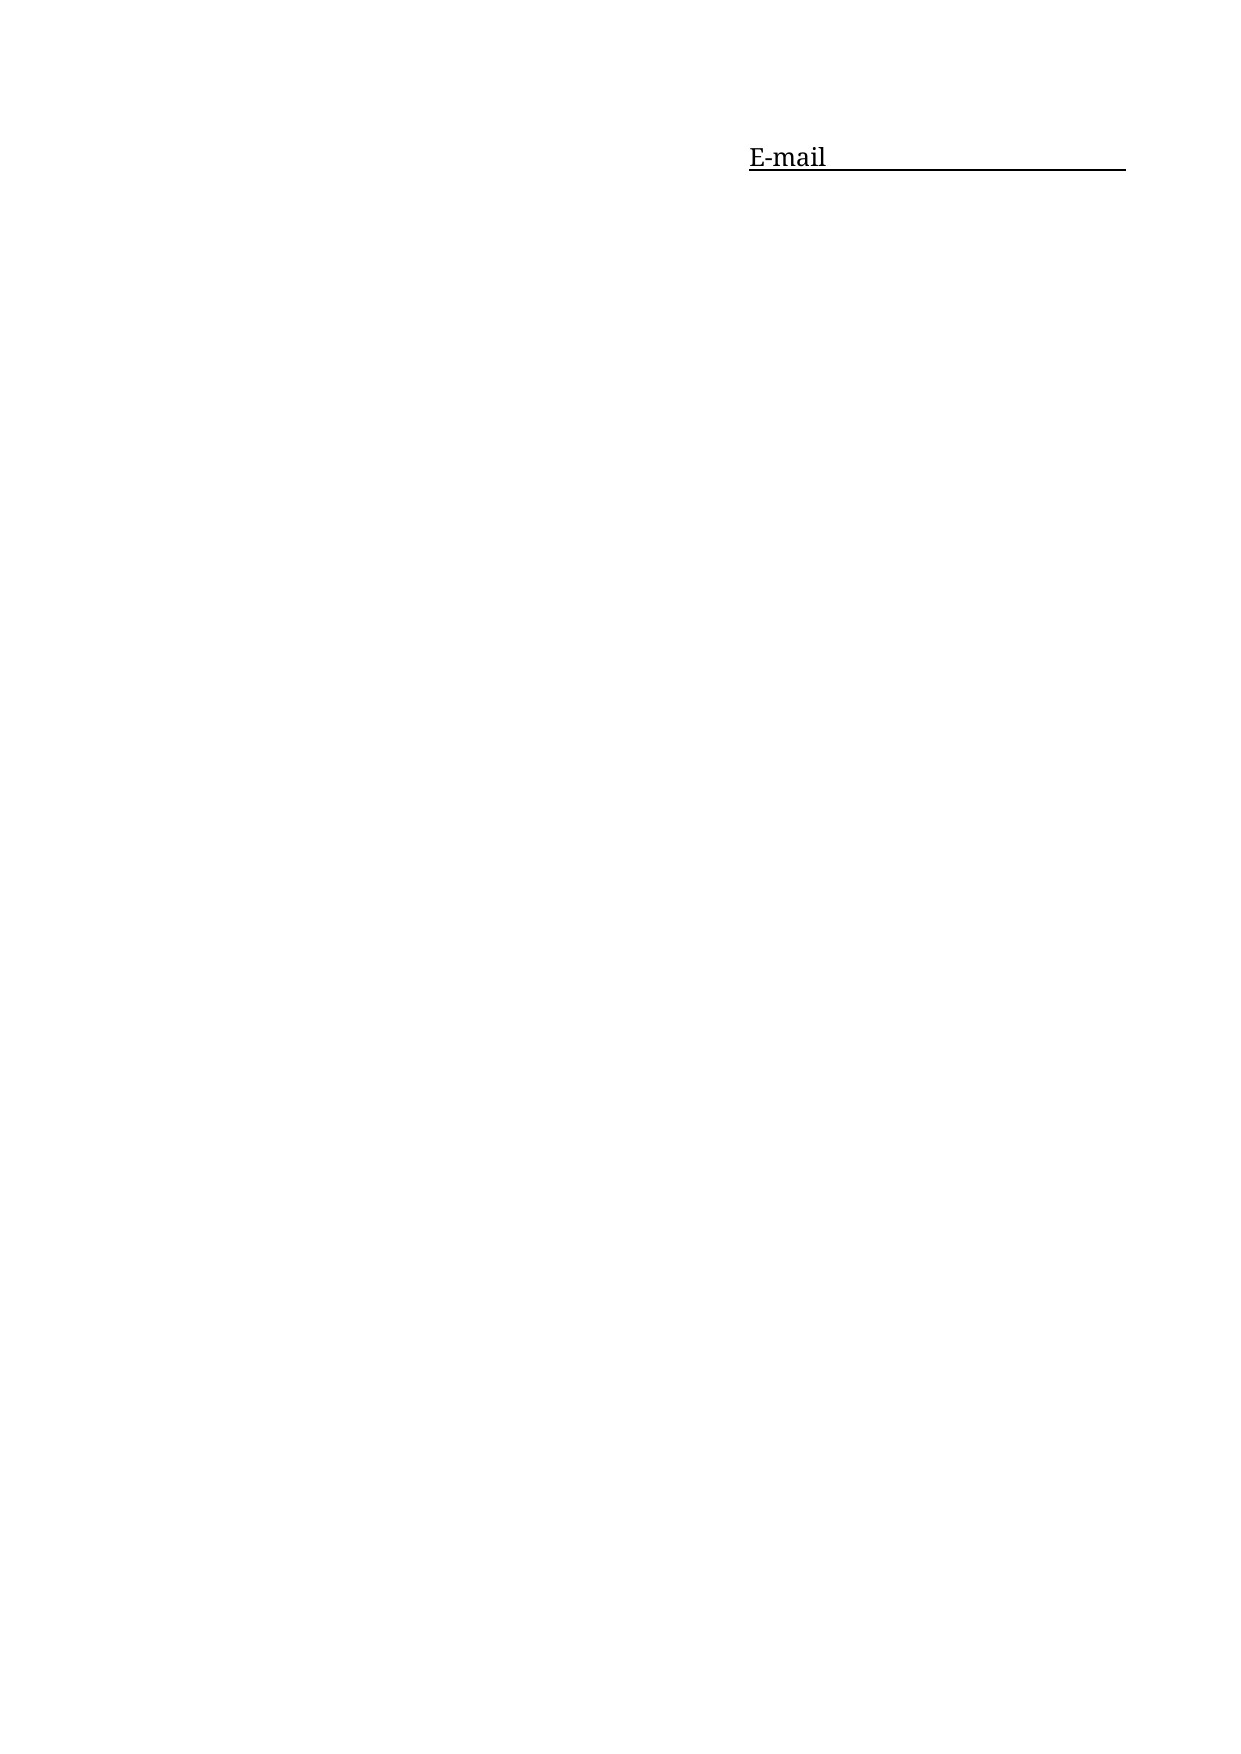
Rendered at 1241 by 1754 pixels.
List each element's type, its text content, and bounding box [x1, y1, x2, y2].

text E-mail [124, 138, 1128, 176]
